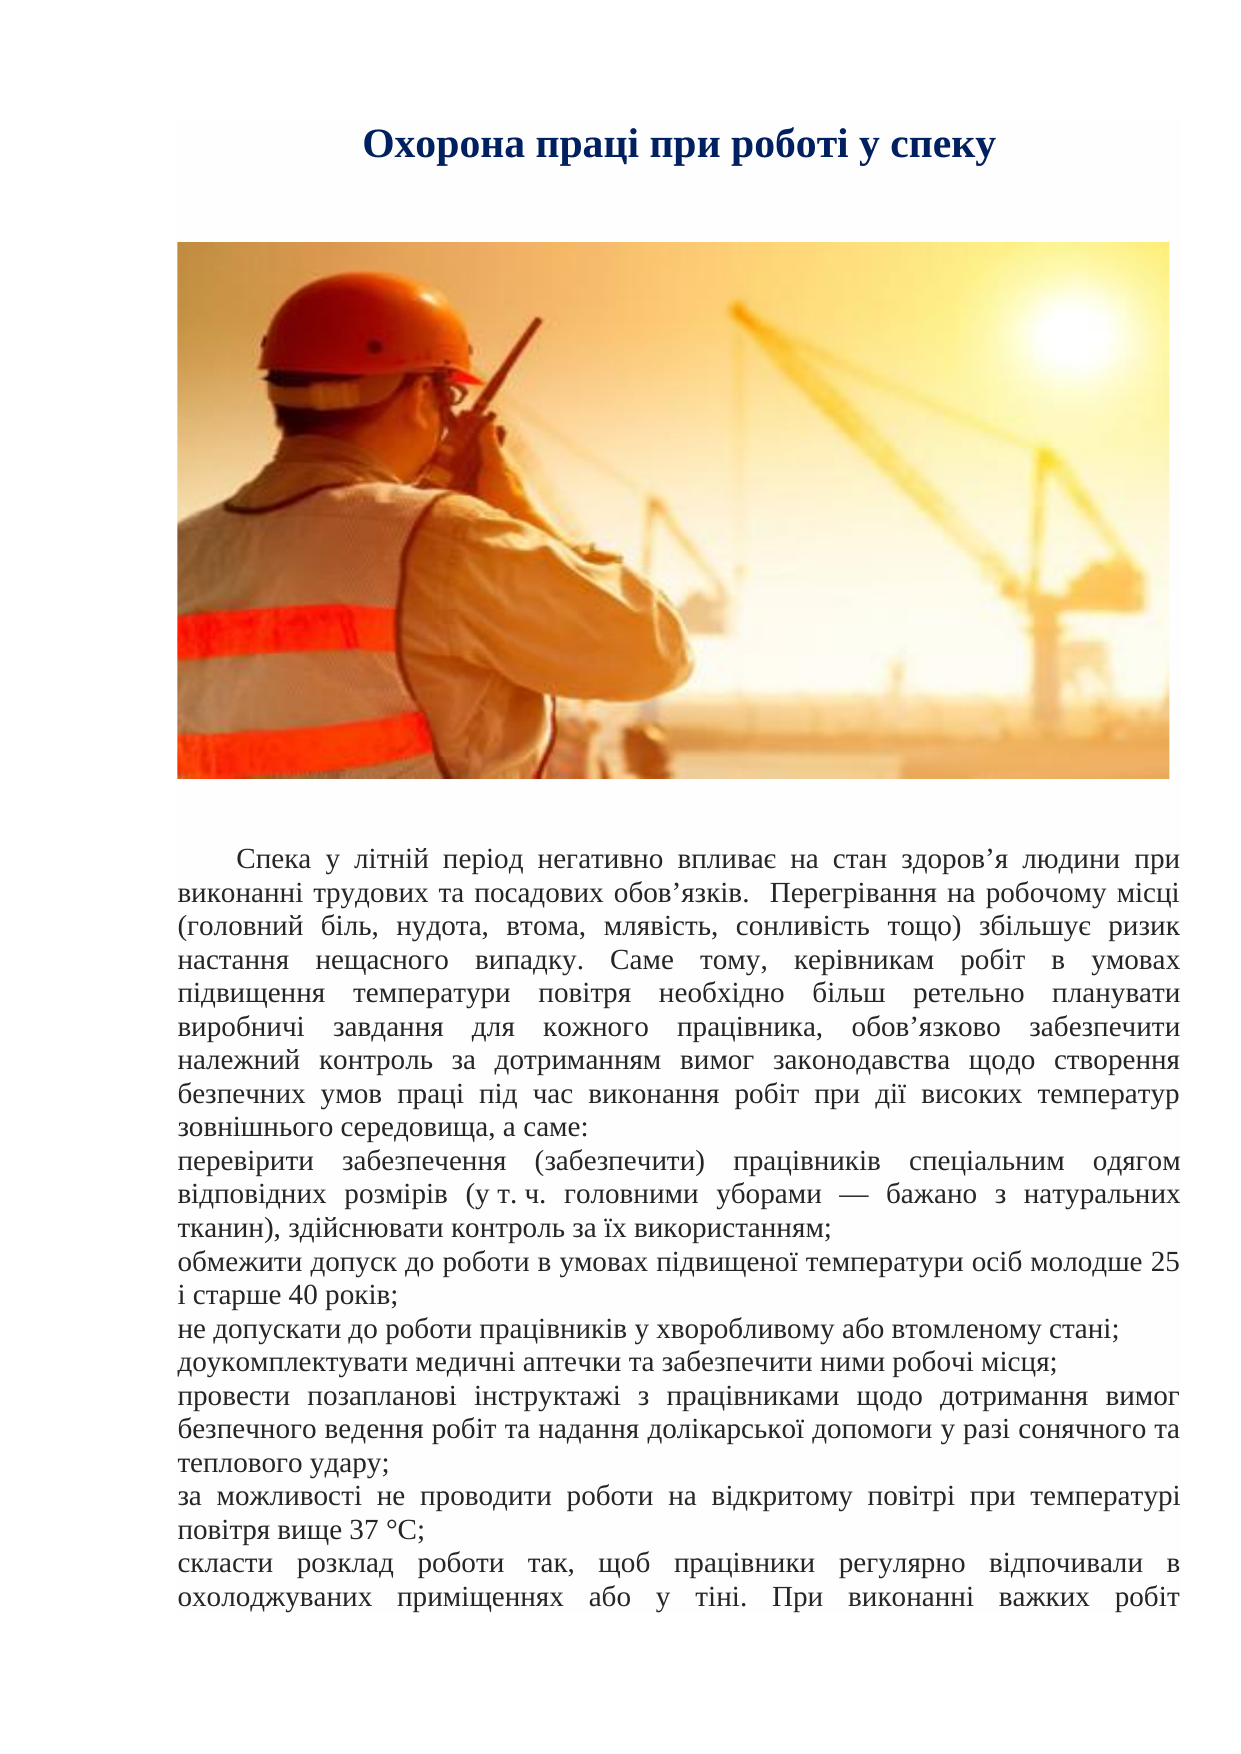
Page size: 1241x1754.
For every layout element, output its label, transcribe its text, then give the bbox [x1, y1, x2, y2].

text перевірити забезпечення (забезпечити) працівників спеціальним одягом відповідних розмірів (у т. ч. головними уборами — бажано з натуральних тканин), здійснювати контроль за їх використанням; [177, 1143, 1181, 1244]
text не допускати до роботи працівників у хворобливому або втомленому стані; [177, 1311, 1181, 1344]
text Охорона праці при роботі у спеку [177, 118, 1181, 166]
text за можливості не проводити роботи на відкритому повітрі при температурі повітря вище 37 °С; [177, 1478, 1181, 1546]
text доукомплектувати медичні аптечки та забезпечити ними робочі місця; [177, 1344, 1181, 1378]
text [177, 1546, 1181, 1613]
text обмежити допуск до роботи в умовах підвищеної температури осіб молодше 25 і старше 40 років; [177, 1244, 1181, 1311]
text провести позапланові інструктажі з працівниками щодо дотримання вимог безпечного ведення робіт та надання долікарської допомоги у разі сонячного та теплового удару; [177, 1378, 1181, 1478]
picture [177, 242, 1170, 779]
text Спека у літній період негативно впливає на стан здоров’я людини при виконанні трудових та посадових обов’язків. Перегрівання на робочому місці (головний біль, нудота, втома, млявість, сонливість тощо) збільшує ризик настання нещасного випадку. Саме тому, керівникам робіт в умовах підвищення температури повітря необхідно більш ретельно планувати виробничі завдання для кожного працівника, обов’язково забезпечити належний контроль за дотриманням вимог законодавства щодо створення безпечних умов праці під час виконання робіт при дії високих температур зовнішнього середовища, а саме: [177, 841, 1181, 1143]
